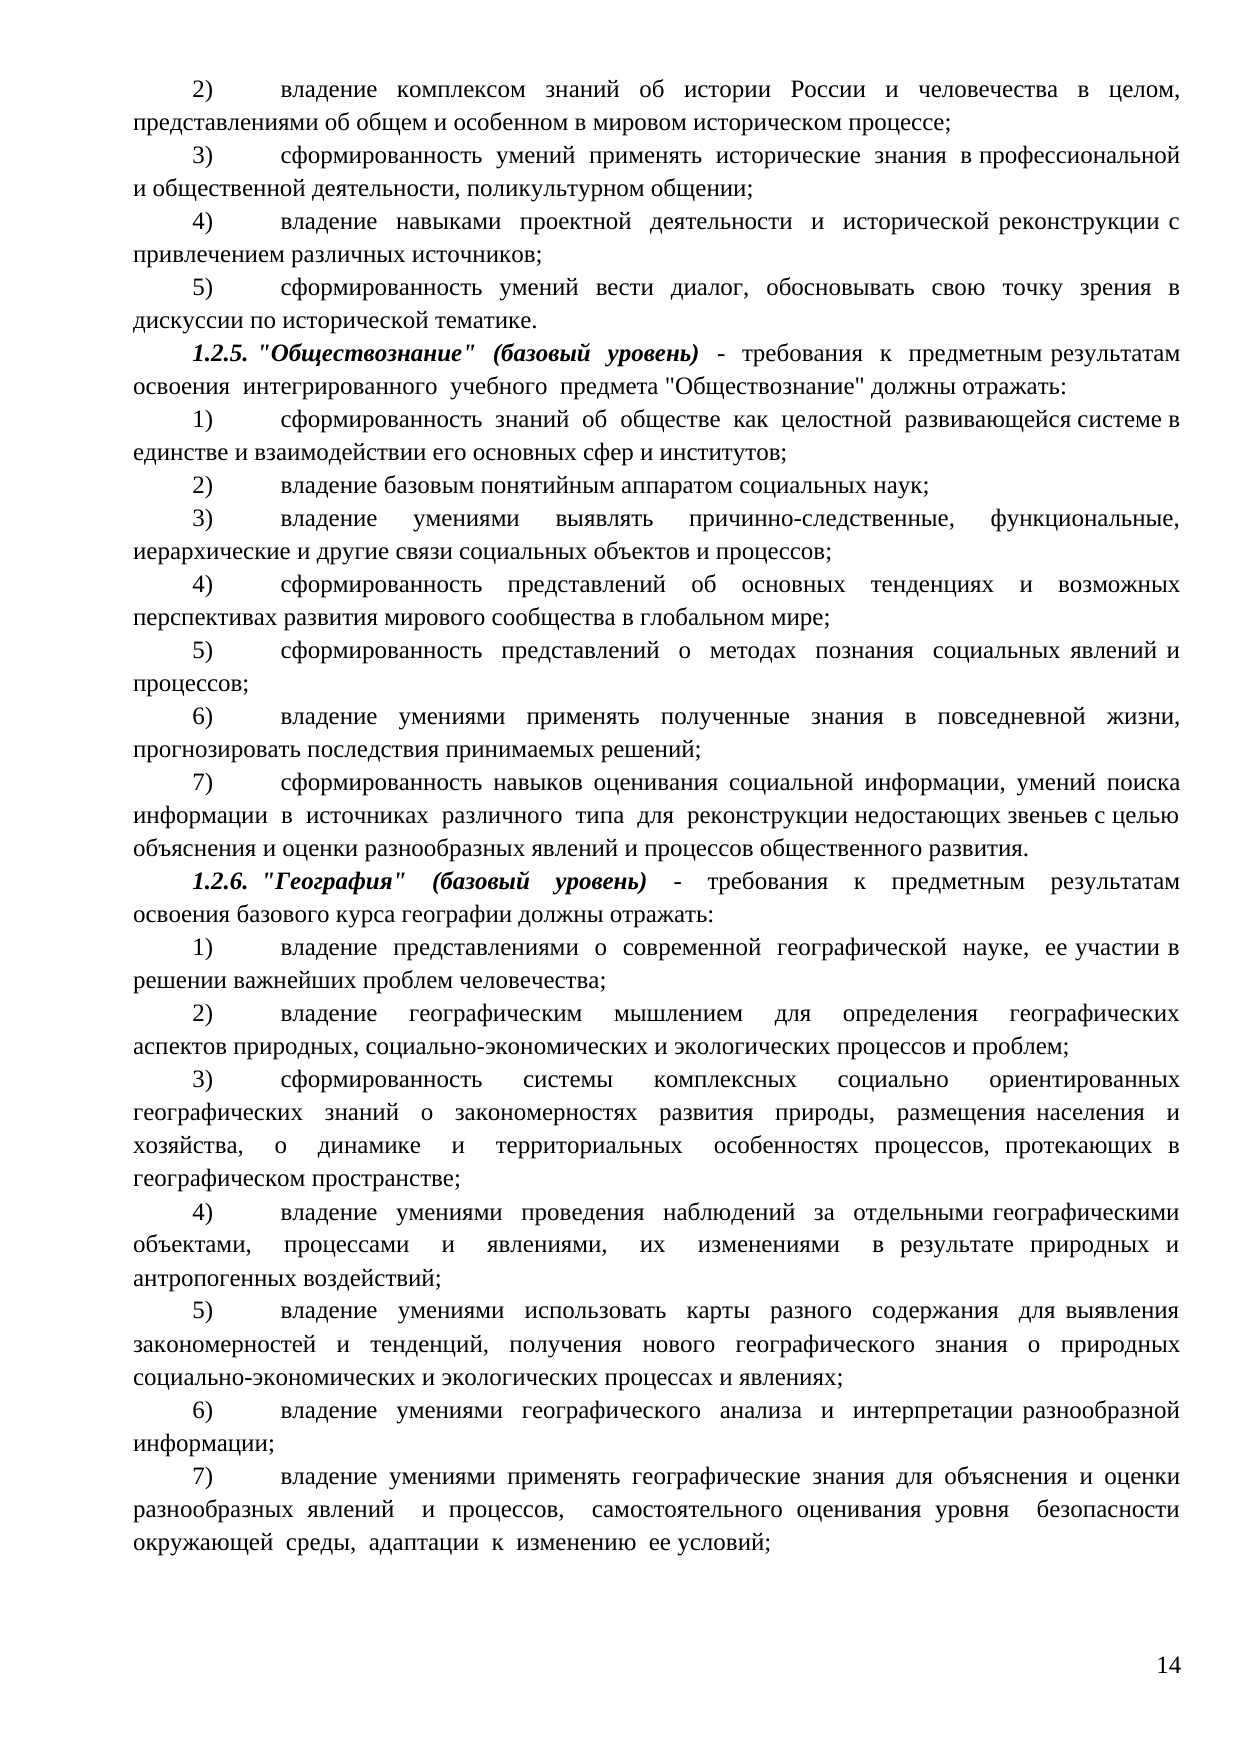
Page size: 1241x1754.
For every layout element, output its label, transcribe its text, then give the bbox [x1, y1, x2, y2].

text 6) владение умениями применять полученные знания в повседневной жизни, прогнозировать последствия принимаемых решений; [133, 701, 1181, 763]
text 2) владение базовым понятийным аппаратом социальных наук; [133, 470, 1181, 499]
text 3) владение умениями выявлять причинно-следственные, функциональные, иерархические и другие связи социальных объектов и процессов; [133, 503, 1181, 565]
text 5) владение умениями использовать карты разного содержания для выявления закономерностей и тенденций, получения нового географического знания о природных социально-экономических и экологических процессах и явлениях; [133, 1296, 1181, 1390]
text 4) владение навыками проектной деятельности и исторической реконструкции с привлечением различных источников; [133, 206, 1181, 268]
text 4) владение умениями проведения наблюдений за отдельными географическими объектами, процессами и явлениями, их изменениями в результате природных и антропогенных воздействий; [133, 1197, 1181, 1291]
text 4) сформированность представлений об основных тенденциях и возможных перспективах развития мирового сообщества в глобальном мире; [133, 569, 1181, 631]
text 2) владение комплексом знаний об истории России и человечества в целом, представлениями об общем и особенном в мировом историческом процессе; [133, 74, 1181, 136]
text 2) владение географическим мышлением для определения географических аспектов природных, социально-экономических и экологических процессов и проблем; [133, 998, 1181, 1060]
text 3) сформированность системы комплексных социально ориентированных географических знаний о закономерностях развития природы, размещения населения и хозяйства, о динамике и территориальных особенностях процессов, протекающих в географическом пространстве; [133, 1064, 1181, 1192]
text 1.2.6. "География" (базовый уровень) - требования к предметным результатам освоения базового курса географии должны отражать: [133, 866, 1181, 928]
text 5) сформированность умений вести диалог, обосновывать свою точку зрения в дискуссии по исторической тематике. [133, 272, 1181, 334]
text 7) сформированность навыков оценивания социальной информации, умений поиска информации в источниках различного типа для реконструкции недостающих звеньев с целью объяснения и оценки разнообразных явлений и процессов общественного развития. [133, 767, 1181, 862]
text 7) владение умениями применять географические знания для объяснения и оценки разнообразных явлений и процессов, самостоятельного оценивания уровня безопасности окружающей среды, адаптации к изменению ее условий; [133, 1461, 1181, 1556]
text 6) владение умениями географического анализа и интерпретации разнообразной информации; [133, 1395, 1181, 1456]
text 1) сформированность знаний об обществе как целостной развивающейся системе в единстве и взаимодействии его основных сфер и институтов; [133, 404, 1181, 466]
text 5) сформированность представлений о методах познания социальных явлений и процессов; [133, 635, 1181, 697]
text 1) владение представлениями о современной географической науке, ее участии в решении важнейших проблем человечества; [133, 932, 1181, 994]
text 1.2.5. "Обществознание" (базовый уровень) - требования к предметным результатам освоения интегрированного учебного предмета "Обществознание" должны отражать: [133, 338, 1181, 400]
text 3) сформированность умений применять исторические знания в профессиональной и общественной деятельности, поликультурном общении; [133, 140, 1181, 202]
